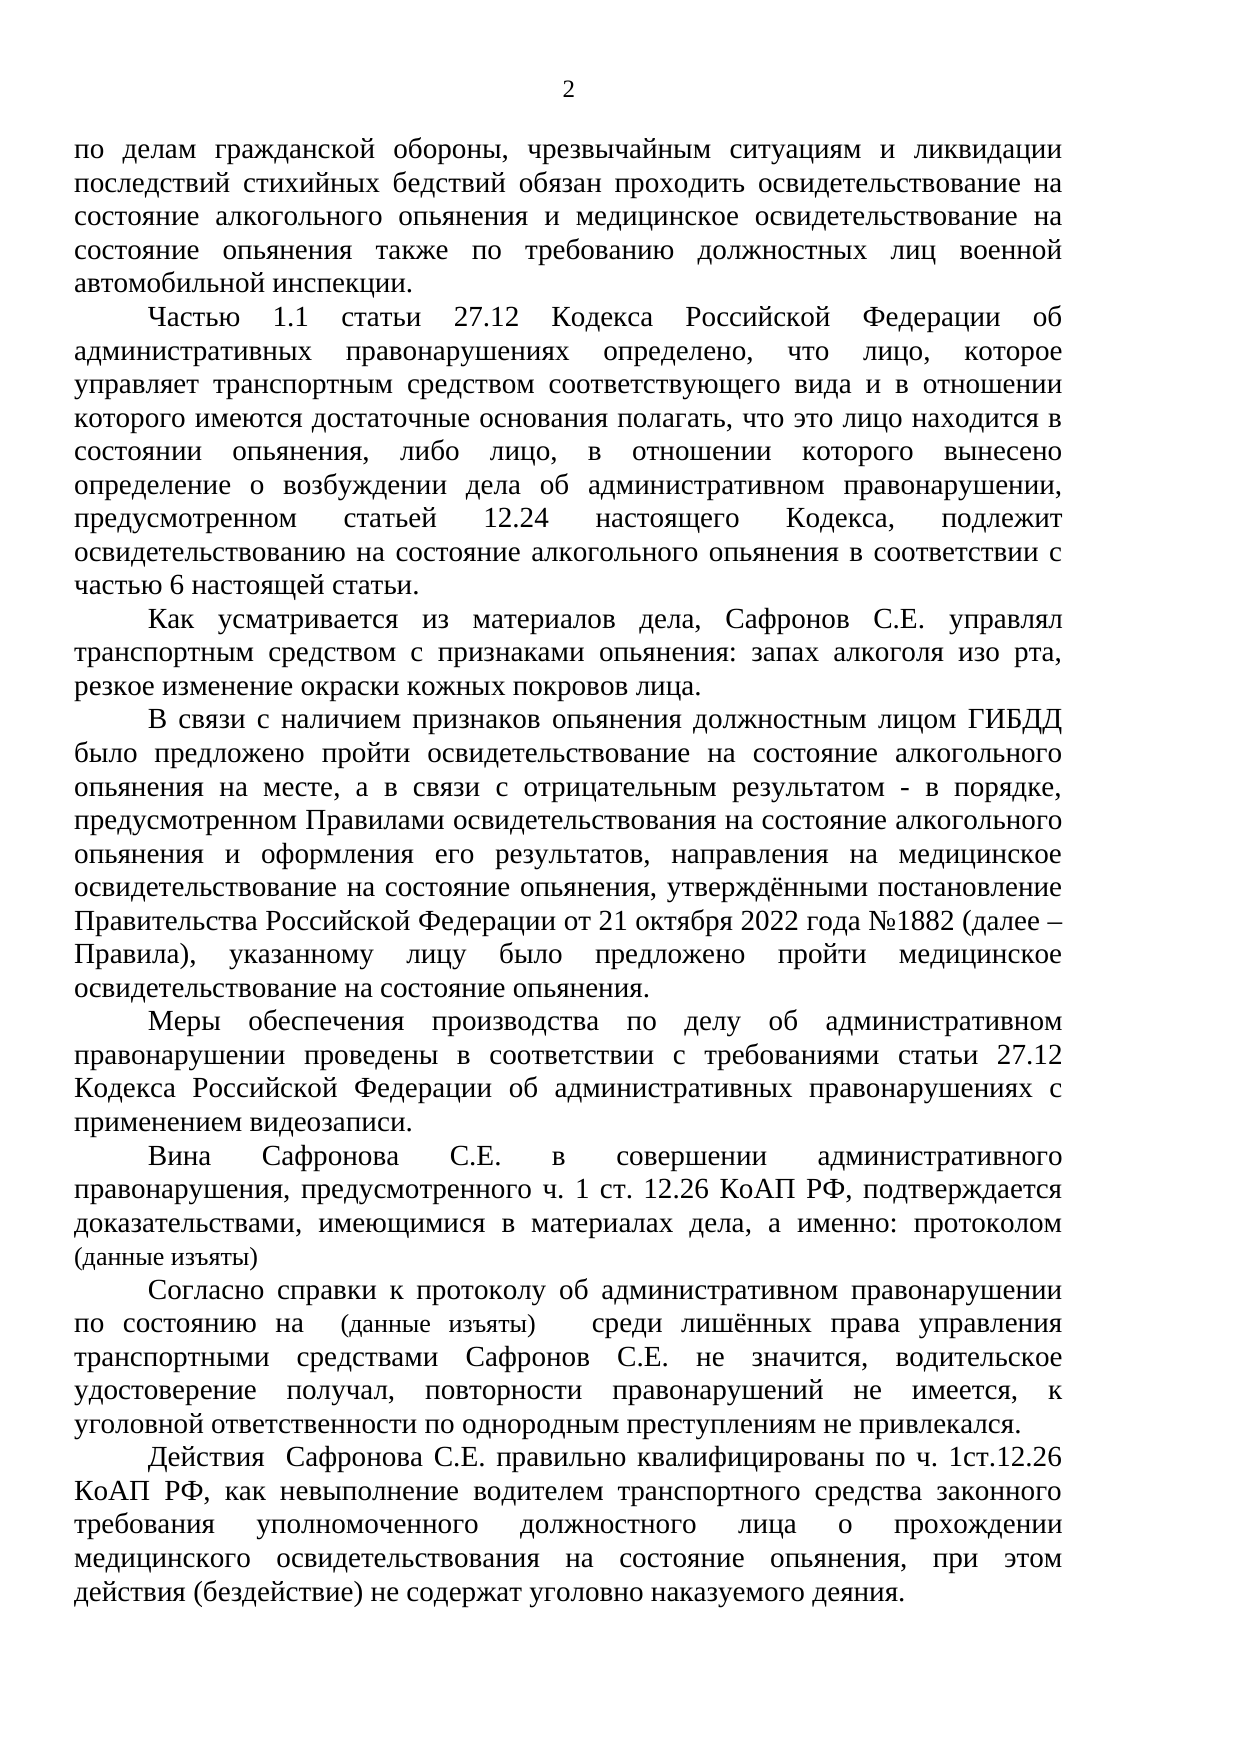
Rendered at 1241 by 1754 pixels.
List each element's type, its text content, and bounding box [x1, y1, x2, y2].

text Согласно справки к протоколу об административном правонарушении по состоянию на (данные изъяты) среди лишённых права управления транспортными средствами Сафронов С.Е. не значится, водительское удостоверение получал, повторности правонарушений не имеется, к уголовной ответственности по однородным преступлениям не привлекался. [74, 1272, 1063, 1439]
text В связи с наличием признаков опьянения должностным лицом ГИБДД было предложено пройти освидетельствование на состояние алкогольного опьянения на месте, а в связи с отрицательным результатом - в порядке, предусмотренном Правилами освидетельствования на состояние алкогольного опьянения и оформления его результатов, направления на медицинское освидетельствование на состояние опьянения, утверждёнными постановление Правительства Российской Федерации от 21 октября 2022 года №1882 (далее – Правила), указанному лицу было предложено пройти медицинское освидетельствование на состояние опьянения. [74, 702, 1063, 1003]
text Частью 1.1 статьи 27.12 Кодекса Российской Федерации об административных правонарушениях определено, что лицо, которое управляет транспортным средством соответствующего вида и в отношении которого имеются достаточные основания полагать, что это лицо находится в состоянии опьянения, либо лицо, в отношении которого вынесено определение о возбуждении дела об административном правонарушении, предусмотренном статьей 12.24 настоящего Кодекса, подлежит освидетельствованию на состояние алкогольного опьянения в соответствии с частью 6 настоящей статьи. [74, 299, 1063, 601]
text Как усматривается из материалов дела, Сафронов С.Е. управлял транспортным средством с признаками опьянения: запах алкоголя изо рта, резкое изменение окраски кожных покровов лица. [74, 601, 1063, 702]
text Действия Сафронова С.Е. правильно квалифицированы по ч. 1ст.12.26 КоАП РФ, как невыполнение водителем транспортного средства законного требования уполномоченного должностного лица о прохождении медицинского освидетельствования на состояние опьянения, при этом действия (бездействие) не содержат уголовно наказуемого деяния. [74, 1439, 1063, 1607]
text Меры обеспечения производства по делу об административном правонарушении проведены в соответствии с требованиями статьи 27.12 Кодекса Российской Федерации об административных правонарушениях с применением видеозаписи. [74, 1003, 1063, 1138]
text Вина Сафронова С.Е. в совершении административного правонарушения, предусмотренного ч. 1 ст. 12.26 КоАП РФ, подтверждается доказательствами, имеющимися в материалах дела, а именно: протоколом (данные изъяты) [74, 1138, 1063, 1272]
